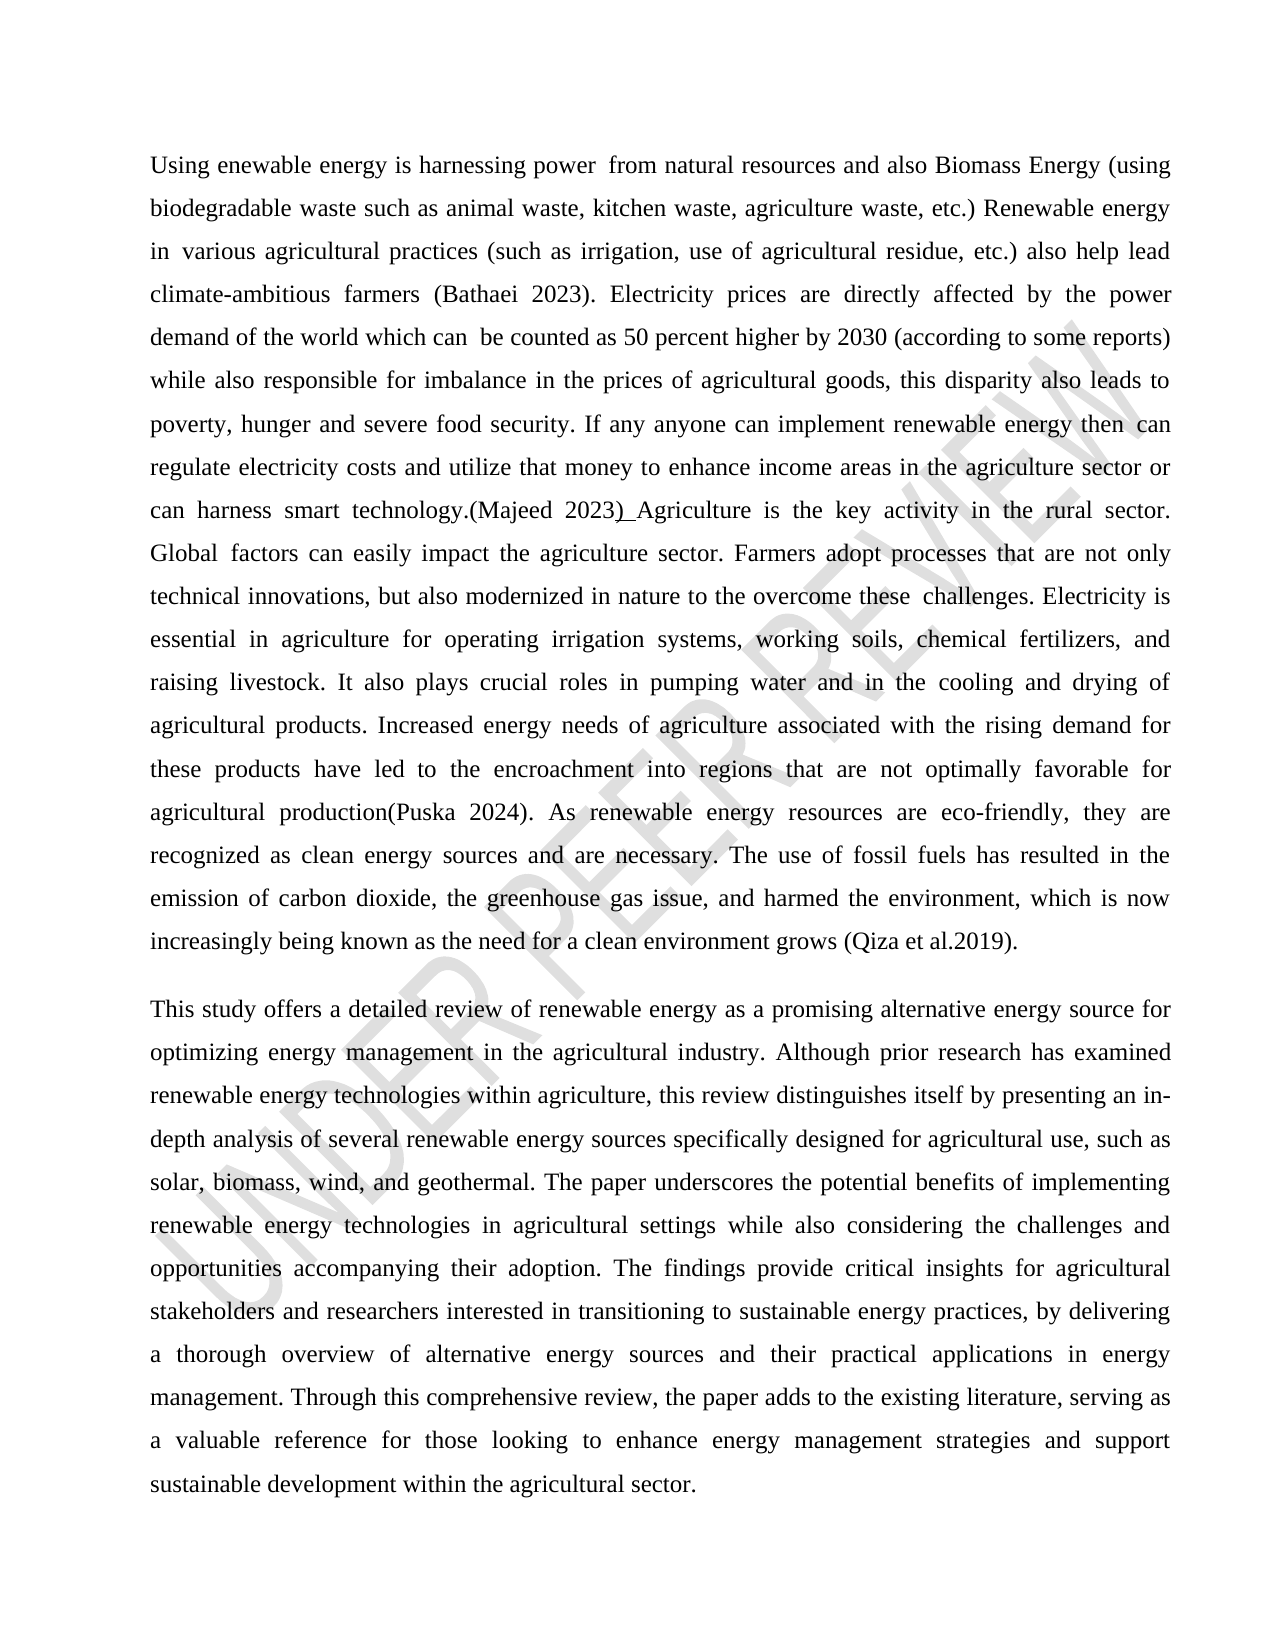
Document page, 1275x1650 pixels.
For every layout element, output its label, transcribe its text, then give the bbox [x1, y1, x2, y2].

text This study offers a detailed review of renewable energy as a promising alternative energy source for optimizing energy management in the agricultural industry. Although prior research has examined renewable energy technologies within agriculture, this review distinguishes itself by presenting an in-depth analysis of several renewable energy sources specifically designed for agricultural use, such as solar, biomass, wind, and geothermal. The paper underscores the potential benefits of implementing renewable energy technologies in agricultural settings while also considering the challenges and opportunities accompanying their adoption. The findings provide critical insights for agricultural stakeholders and researchers interested in transitioning to sustainable energy practices, by delivering a thorough overview of alternative energy sources and their practical applications in energy management. Through this comprehensive review, the paper adds to the existing literature, serving as a valuable reference for those looking to enhance energy management strategies and support sustainable development within the agricultural sector. [150, 994, 1172, 1497]
text Using enewable energy is harnessing power from natural resources and also Biomass Energy (using biodegradable waste such as animal waste, kitchen waste, agriculture waste, etc.) Renewable energy in various agricultural practices (such as irrigation, use of agricultural residue, etc.) also help lead climate-ambitious farmers (Bathaei 2023). Electricity prices are directly affected by the power demand of the world which can be counted as 50 percent higher by 2030 (according to some reports) while also responsible for imbalance in the prices of agricultural goods, this disparity also leads to poverty, hunger and severe food security. If any anyone can implement renewable energy then can regulate electricity costs and utilize that money to enhance income areas in the agriculture sector or can harness smart technology.(Majeed 2023) Agriculture is the key activity in the rural sector. Global factors can easily impact the agriculture sector. Farmers adopt processes that are not only technical innovations, but also modernized in nature to the overcome these challenges. Electricity is essential in agriculture for operating irrigation systems, working soils, chemical fertilizers, and raising livestock. It also plays crucial roles in pumping water and in the cooling and drying of agricultural products. Increased energy needs of agriculture associated with the rising demand for these products have led to the encroachment into regions that are not optimally favorable for agricultural production(Puska 2024). As renewable energy resources are eco-friendly, they are recognized as clean energy sources and are necessary. The use of fossil fuels has resulted in the emission of carbon dioxide, the greenhouse gas issue, and harmed the environment, which is now increasingly being known as the need for a clean environment grows (Qiza et al.2019). [150, 150, 1172, 955]
